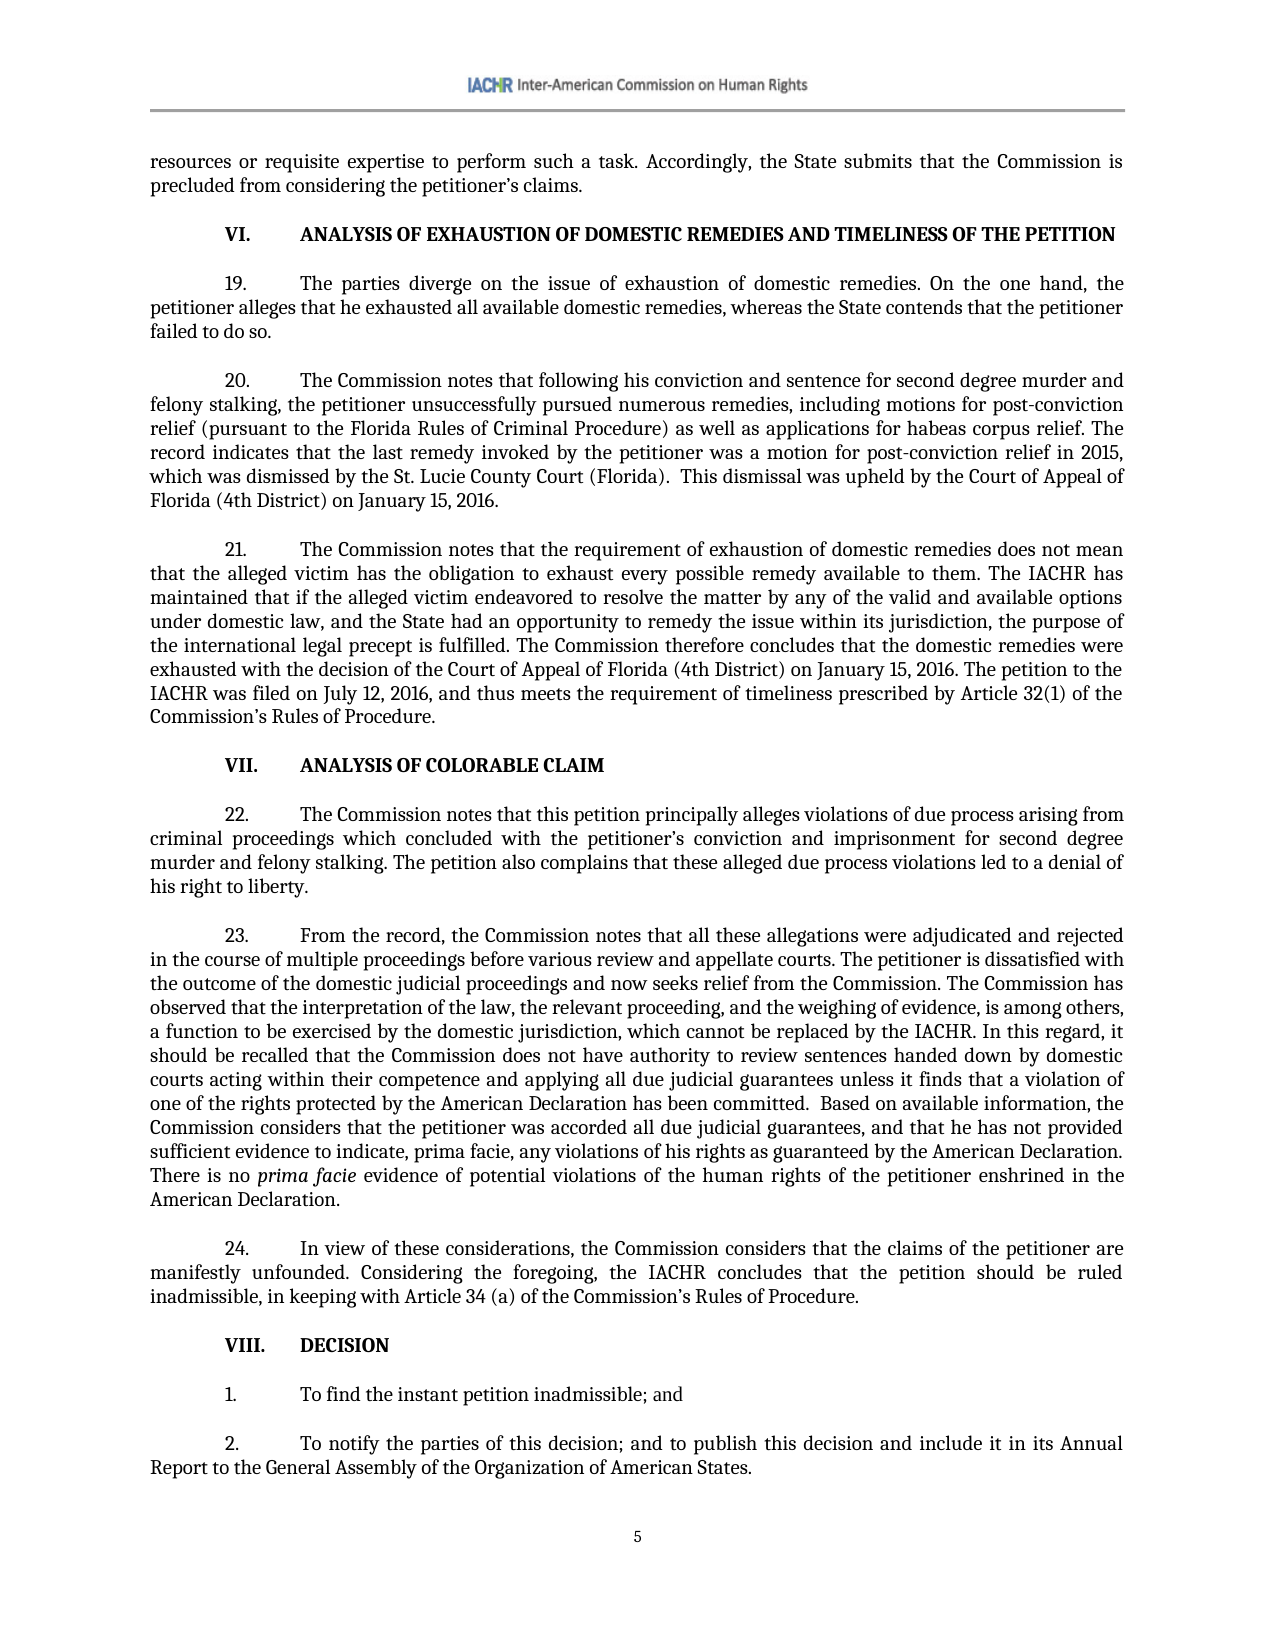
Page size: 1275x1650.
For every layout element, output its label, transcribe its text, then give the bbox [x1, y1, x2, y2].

list From the record, the Commission notes that all these allegations were adjudicated and rejected in the course of multiple proceedings before various review and appellate courts. The petitioner is dissatisfied with the outcome of the domestic judicial proceedings and now seeks relief from the Commission. The Commission has observed that the interpretation of the law, the relevant proceeding, and the weighing of evidence, is among others, a function to be exercised by the domestic jurisdiction, which cannot be replaced by the IACHR. In this regard, it should be recalled that the Commission does not have authority to review sentences handed down by domestic courts acting within their competence and applying all due judicial guarantees unless it finds that a violation of one of the rights protected by the American Declaration has been committed. Based on available information, the Commission considers that the petitioner was accorded all due judicial guarantees, and that he has not provided sufficient evidence to indicate, prima facie, any violations of his rights as guaranteed by the American Declaration. There is no prima facie evidence of potential violations of the human rights of the petitioner enshrined in the American Declaration. [150, 924, 1125, 1211]
list The parties diverge on the issue of exhaustion of domestic remedies. On the one hand, the petitioner alleges that he exhausted all available domestic remedies, whereas the State contends that the petitioner failed to do so. [150, 272, 1125, 344]
list The Commission notes that the requirement of exhaustion of domestic remedies does not mean that the alleged victim has the obligation to exhaust every possible remedy available to them. The IACHR has maintained that if the alleged victim endeavored to resolve the matter by any of the valid and available options under domestic law, and the State had an opportunity to remedy the issue within its jurisdiction, the purpose of the international legal precept is fulfilled. The Commission therefore concludes that the domestic remedies were exhausted with the decision of the Court of Appeal of Florida (4th District) on January 15, 2016. The petition to the IACHR was filed on July 12, 2016, and thus meets the requirement of timeliness prescribed by Article 32(1) of the Commission’s Rules of Procedure. [150, 537, 1125, 729]
list To notify the parties of this decision; and to publish this decision and include it in its Annual Report to the General Assembly of the Organization of American States. [150, 1432, 1125, 1480]
list To find the instant petition inadmissible; and [150, 1382, 1125, 1407]
list The Commission notes that this petition principally alleges violations of due process arising from criminal proceedings which concluded with the petitioner’s conviction and imprisonment for second degree murder and felony stalking. The petition also complains that these alleged due process violations led to a denial of his right to liberty. [150, 803, 1125, 899]
list VII. ANALYSIS OF COLORABLE CLAIM [225, 754, 1125, 778]
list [150, 150, 1125, 198]
list In view of these considerations, the Commission considers that the claims of the petitioner are manifestly unfounded. Considering the foregoing, the IACHR concludes that the petition should be ruled inadmissible, in keeping with Article 34 (a) of the Commission’s Rules of Procedure. [150, 1236, 1125, 1308]
list The Commission notes that following his conviction and sentence for second degree murder and felony stalking, the petitioner unsuccessfully pursued numerous remedies, including motions for post-conviction relief (pursuant to the Florida Rules of Criminal Procedure) as well as applications for habeas corpus relief. The record indicates that the last remedy invoked by the petitioner was a motion for post-conviction relief in 2015, which was dismissed by the St. Lucie County Court (Florida). This dismissal was upheld by the Court of Appeal of Florida (4th District) on January 15, 2016. [150, 369, 1125, 512]
list VIII. DECISION [225, 1333, 1125, 1357]
text VI. ANALYSIS OF EXHAUSTION OF DOMESTIC REMEDIES AND TIMELINESS OF THE PETITION [150, 223, 1125, 247]
picture [456, 75, 819, 95]
